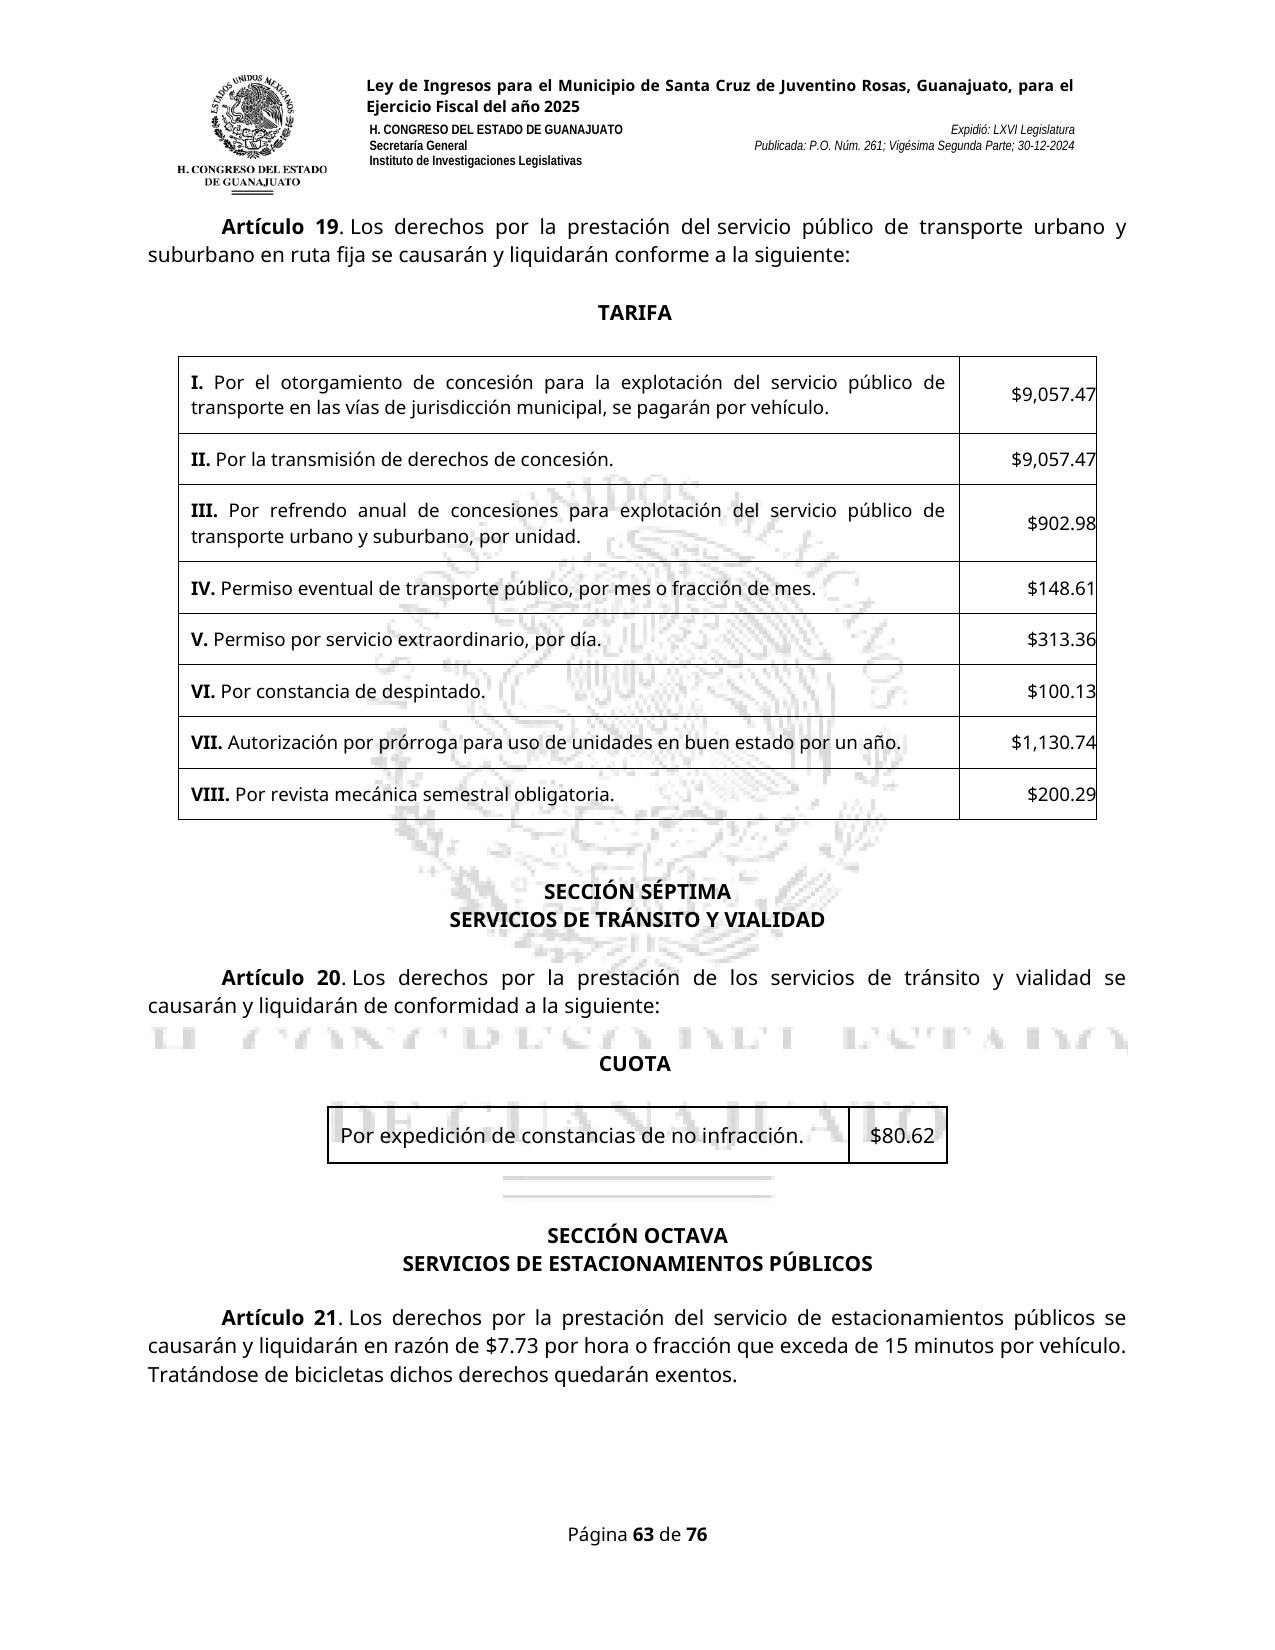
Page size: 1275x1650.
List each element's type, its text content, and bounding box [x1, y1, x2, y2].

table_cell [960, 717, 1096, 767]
text TARIFA [148, 298, 1127, 326]
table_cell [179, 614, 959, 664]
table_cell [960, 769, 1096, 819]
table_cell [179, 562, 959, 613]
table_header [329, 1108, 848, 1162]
picture [177, 75, 327, 201]
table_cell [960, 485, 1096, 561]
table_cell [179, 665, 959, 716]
text SECCIÓN SÉPTIMA SERVICIOS DE TRÁNSITO Y VIALIDAD [148, 877, 1127, 934]
text Artículo 20. Los derechos por la prestación de los servicios de tránsito y vialidad se causarán y liquidarán de conformidad a la siguiente: [148, 963, 1127, 1019]
text SECCIÓN OCTAVA SERVICIOS DE ESTACIONAMIENTOS PÚBLICOS [148, 1221, 1127, 1278]
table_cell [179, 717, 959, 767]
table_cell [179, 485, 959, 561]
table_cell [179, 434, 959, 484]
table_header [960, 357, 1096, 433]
text Artículo 19. Los derechos por la prestación del servicio público de transporte urbano y suburbano en ruta fija se causarán y liquidarán conforme a la siguiente: [148, 212, 1127, 269]
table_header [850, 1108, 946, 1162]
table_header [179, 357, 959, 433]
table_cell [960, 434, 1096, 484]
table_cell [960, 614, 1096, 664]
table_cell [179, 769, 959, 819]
text Artículo 21. Los derechos por la prestación del servicio de estacionamientos públicos se causarán y liquidarán en razón de $7.73 por hora o fracción que exceda de 15 minutos por vehículo. Tratándose de bicicletas dichos derechos quedarán exentos. [148, 1303, 1127, 1388]
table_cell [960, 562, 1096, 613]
text CUOTA [148, 1049, 1127, 1077]
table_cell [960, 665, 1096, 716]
